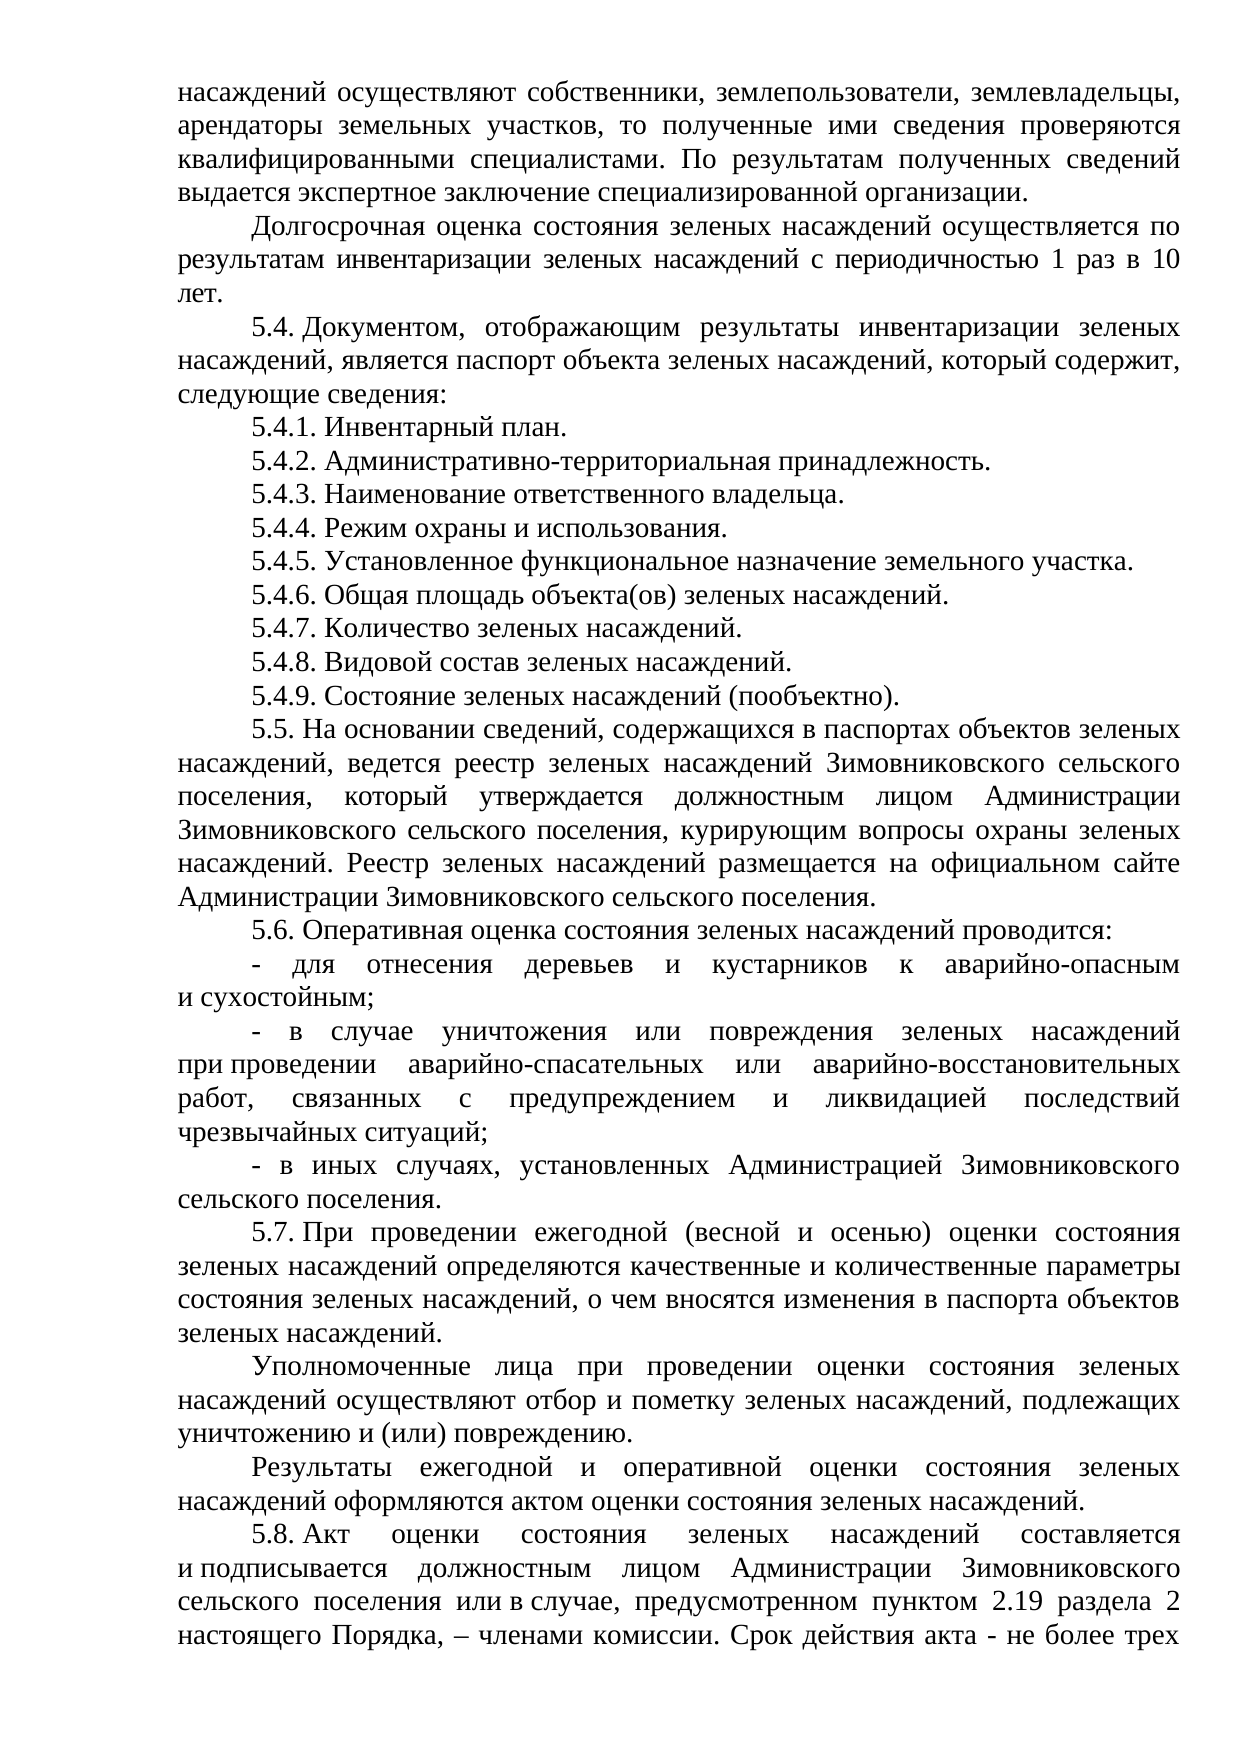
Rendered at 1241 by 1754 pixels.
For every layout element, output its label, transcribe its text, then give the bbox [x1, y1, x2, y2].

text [177, 1516, 1181, 1650]
text 5.4. Документом, отображающим результаты инвентаризации зеленых насаждений, является паспорт объекта зеленых насаждений, который содержит, следующие сведения: [177, 309, 1181, 409]
text - в иных случаях, установленных Администрацией Зимовниковского сельского поселения. [177, 1147, 1181, 1214]
text Результаты ежегодной и оперативной оценки состояния зеленых насаждений оформляются актом оценки состояния зеленых насаждений. [177, 1449, 1181, 1516]
text 5.6. Оперативная оценка состояния зеленых насаждений проводится: [177, 912, 1181, 946]
text 5.4.7. Количество зеленых насаждений. [177, 611, 1181, 644]
text - для отнесения деревьев и кустарников к аварийно-опасным и сухостойным; [177, 946, 1181, 1013]
text 5.4.6. Общая площадь объекта(ов) зеленых насаждений. [177, 577, 1181, 611]
text 5.4.4. Режим охраны и использования. [177, 510, 1181, 543]
text 5.5. На основании сведений, содержащихся в паспортах объектов зеленых насаждений, ведется реестр зеленых насаждений Зимовниковского сельского поселения, который утверждается должностным лицом Администрации Зимовниковского сельского поселения, курирующим вопросы охраны зеленых насаждений. Реестр зеленых насаждений размещается на официальном сайте Администрации Зимовниковского сельского поселения. [177, 711, 1181, 912]
text 5.4.9. Состояние зеленых насаждений (пообъектно). [177, 678, 1181, 711]
text Долгосрочная оценка состояния зеленых насаждений осуществляется по результатам инвентаризации зеленых насаждений с периодичностью 1 раз в 10 лет. [177, 208, 1181, 309]
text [177, 74, 1181, 208]
text 5.4.2. Административно-территориальная принадлежность. [177, 443, 1181, 476]
text 5.7. При проведении ежегодной (весной и осенью) оценки состояния зеленых насаждений определяются качественные и количественные параметры состояния зеленых насаждений, о чем вносятся изменения в паспорта объектов зеленых насаждений. [177, 1214, 1181, 1348]
text - в случае уничтожения или повреждения зеленых насаждений при проведении аварийно-спасательных или аварийно-восстановительных работ, связанных с предупреждением и ликвидацией последствий чрезвычайных ситуаций; [177, 1013, 1181, 1147]
text 5.4.1. Инвентарный план. [177, 409, 1181, 443]
text 5.4.5. Установленное функциональное назначение земельного участка. [177, 543, 1181, 577]
text 5.4.8. Видовой состав зеленых насаждений. [177, 644, 1181, 678]
text Уполномоченные лица при проведении оценки состояния зеленых насаждений осуществляют отбор и пометку зеленых насаждений, подлежащих уничтожению и (или) повреждению. [177, 1348, 1181, 1449]
text 5.4.3. Наименование ответственного владельца. [177, 476, 1181, 510]
